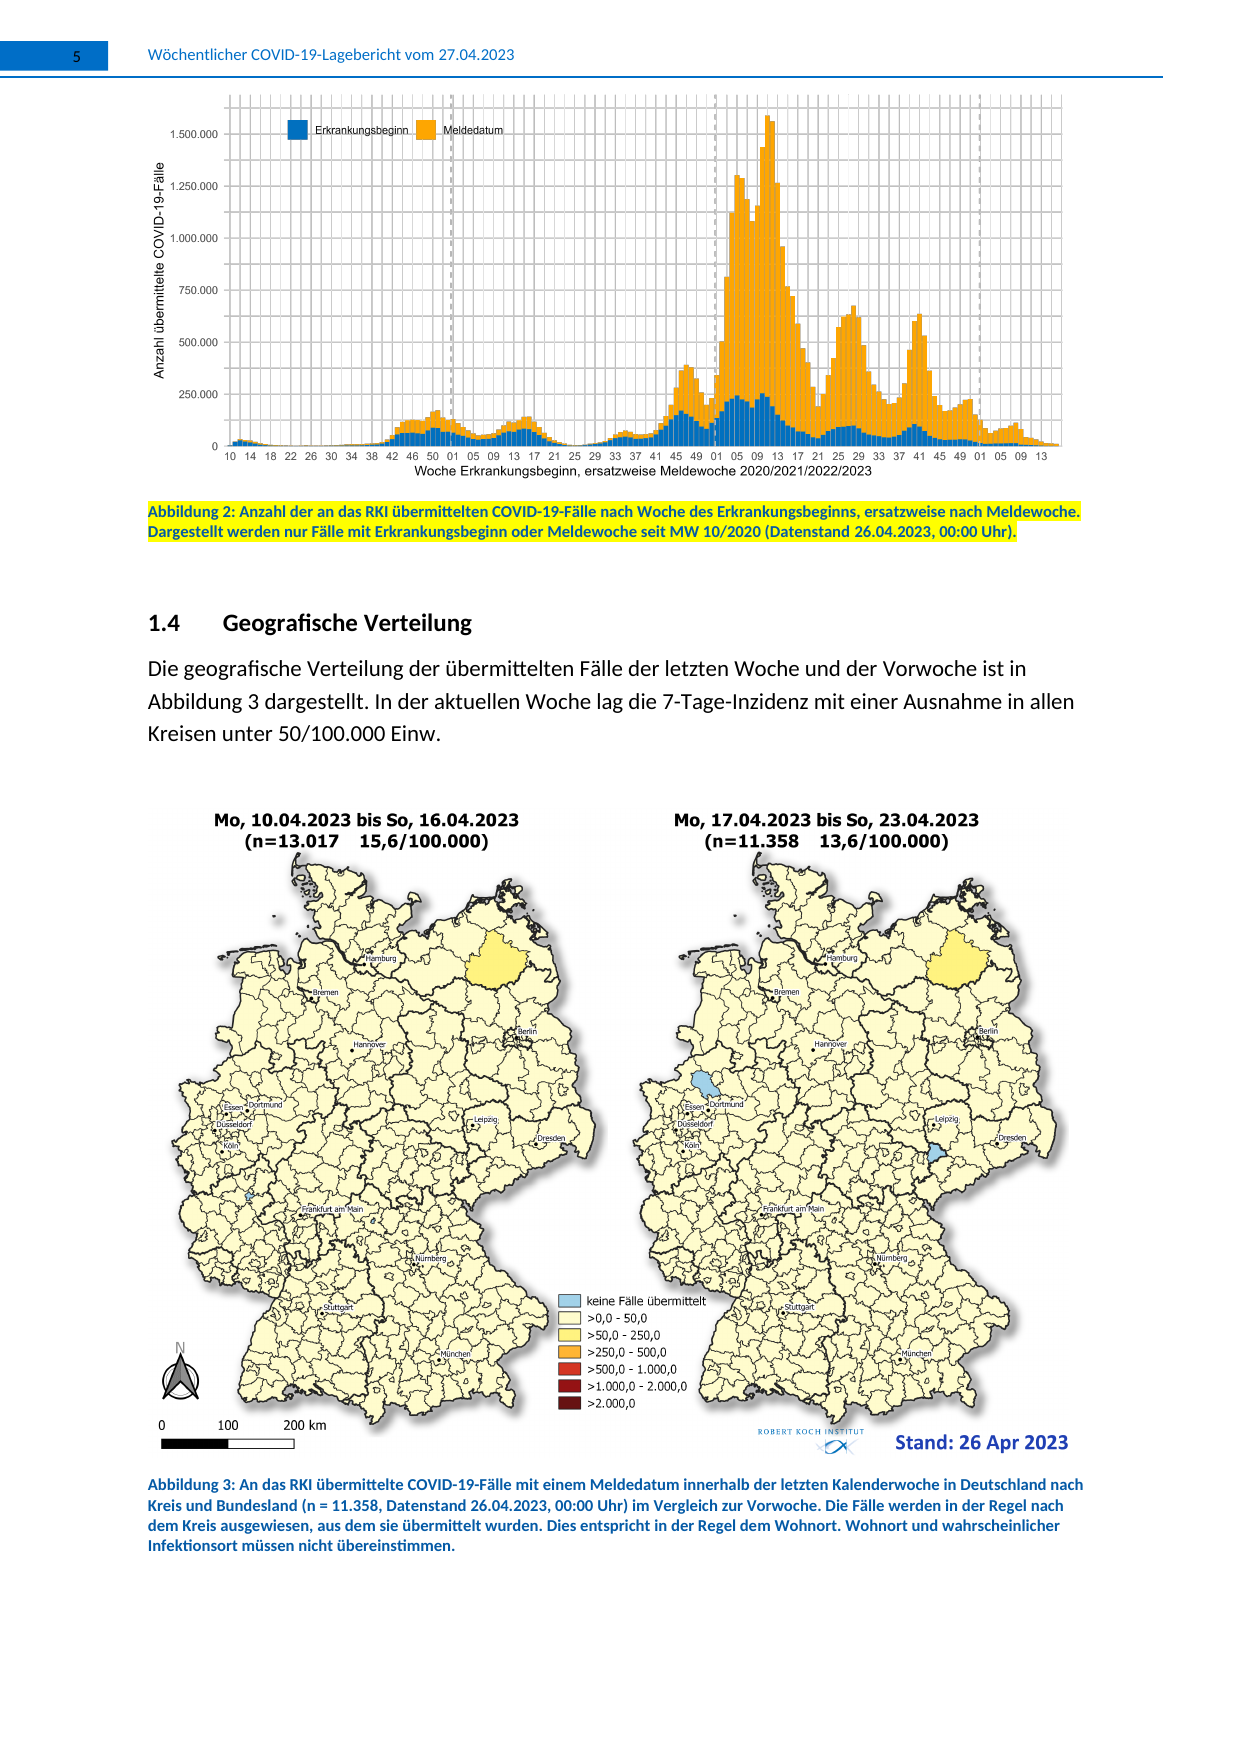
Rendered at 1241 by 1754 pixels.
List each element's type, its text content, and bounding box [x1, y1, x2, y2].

text Die geografische Verteilung der übermittelten Fälle der letzten Woche und der Vorwoche ist in Abbildung 3 dargestellt. In der aktuellen Woche lag die 7-Tage-Inzidenz mit einer Ausnahme in allen Kreisen unter 50/100.000 Einw. [148, 654, 1093, 747]
subtitle Geografische Verteilung [148, 607, 1093, 638]
text Abbildung 3: An das RKI übermittelte COVID-19-Fälle mit einem Meldedatum innerhalb der letzten Kalenderwoche in Deutschland nach Kreis und Bundesland (n = 11.358, Datenstand 26.04.2023, 00:00 Uhr) im Vergleich zur Vorwoche. Die Fälle werden in der Regel nach dem Kreis ausgewiesen, aus dem sie übermittelt wurden. Dies entspricht in der Regel dem Wohnort. Wohnort und wahrscheinlicher Infektionsort müssen nicht übereinstimmen. [148, 1474, 1093, 1556]
picture [147, 88, 1069, 485]
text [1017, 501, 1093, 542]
picture [147, 808, 1069, 1458]
